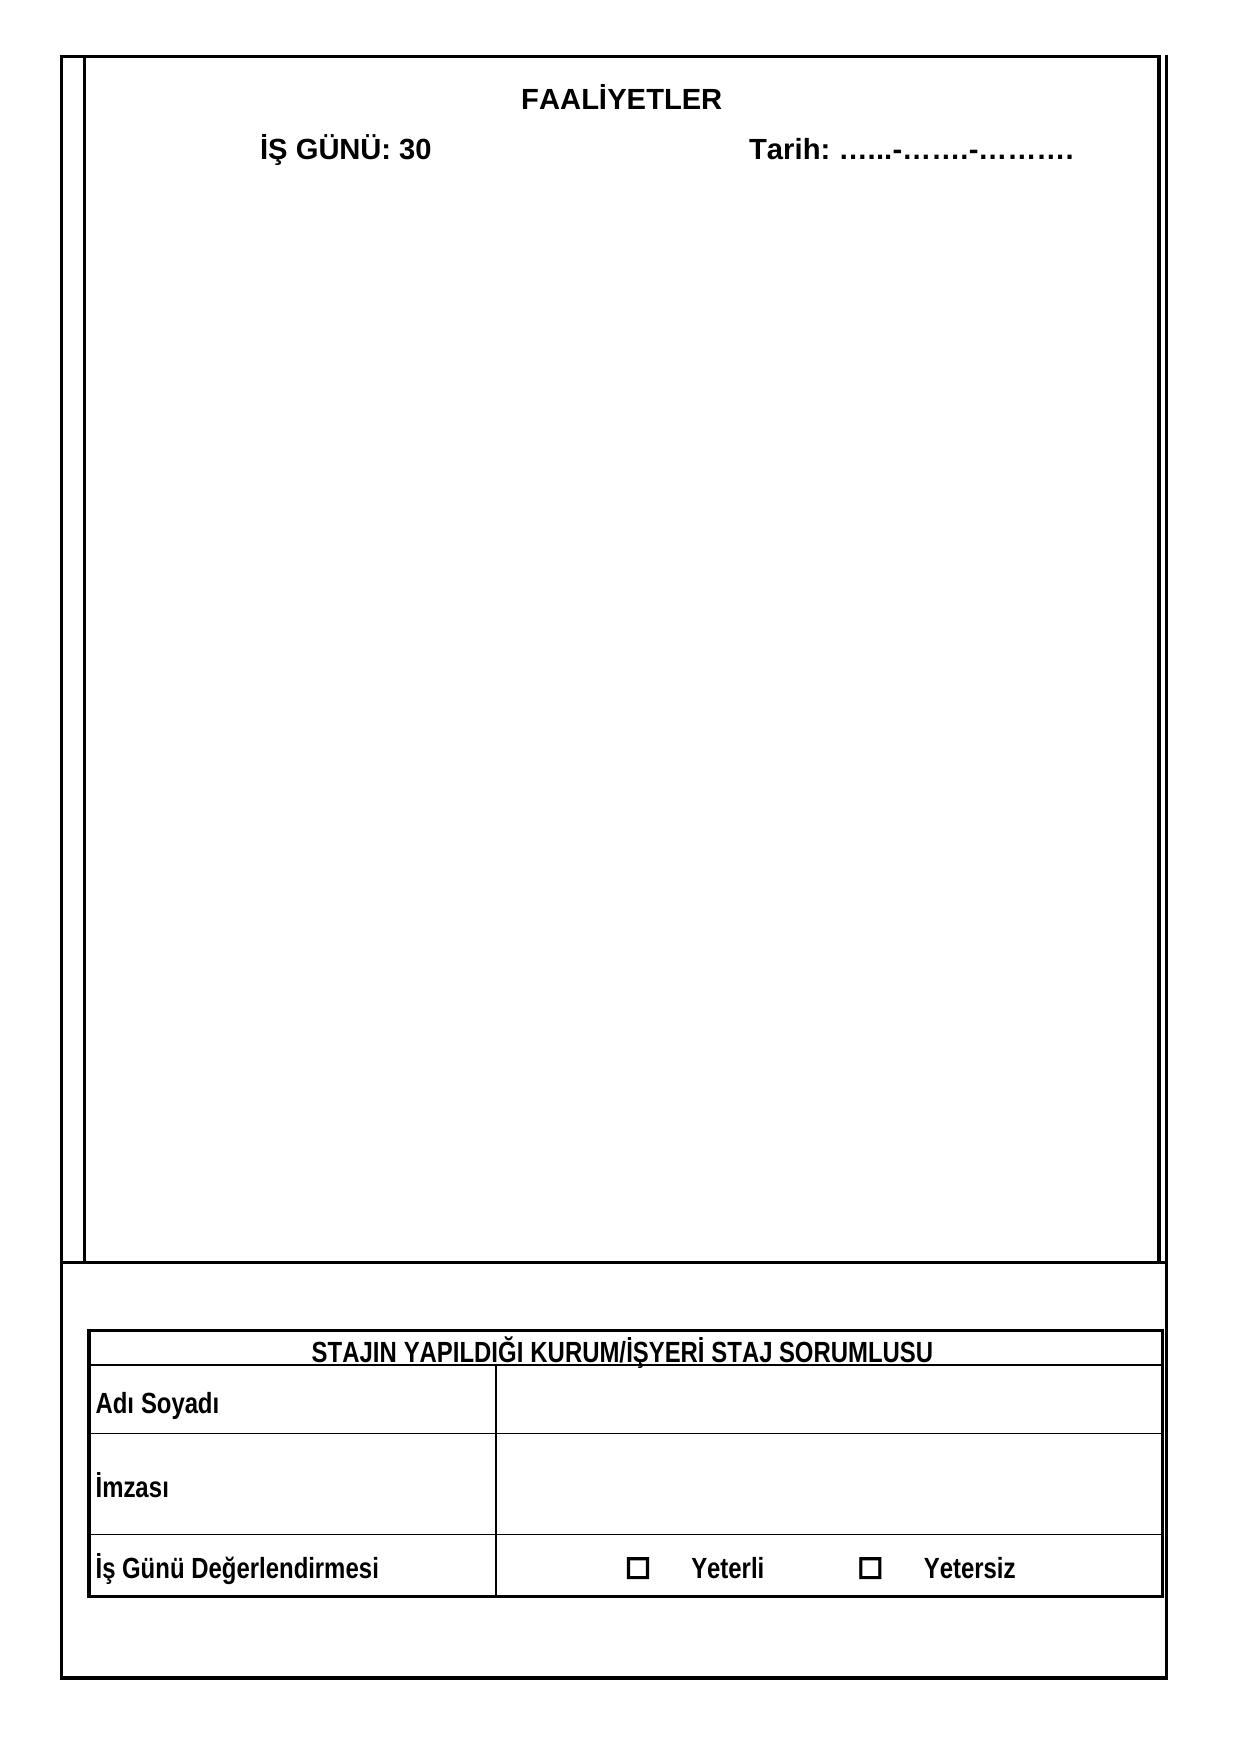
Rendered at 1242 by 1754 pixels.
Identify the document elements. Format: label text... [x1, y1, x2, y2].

table_header [1161, 55, 1165, 1261]
table_header FAALİYETLER İŞ GÜNÜ: 30 Tarih: …...-…….-………. [86, 58, 1157, 1261]
table_header [63, 58, 83, 1261]
table_cell STAJIN YAPILDIĞI KURUM/İŞYERİ STAJ SORUMLUSU Adı Soyadı İmzası İş Günü Değerlendirmesi Yeterli Yetersiz [63, 1264, 1165, 1676]
